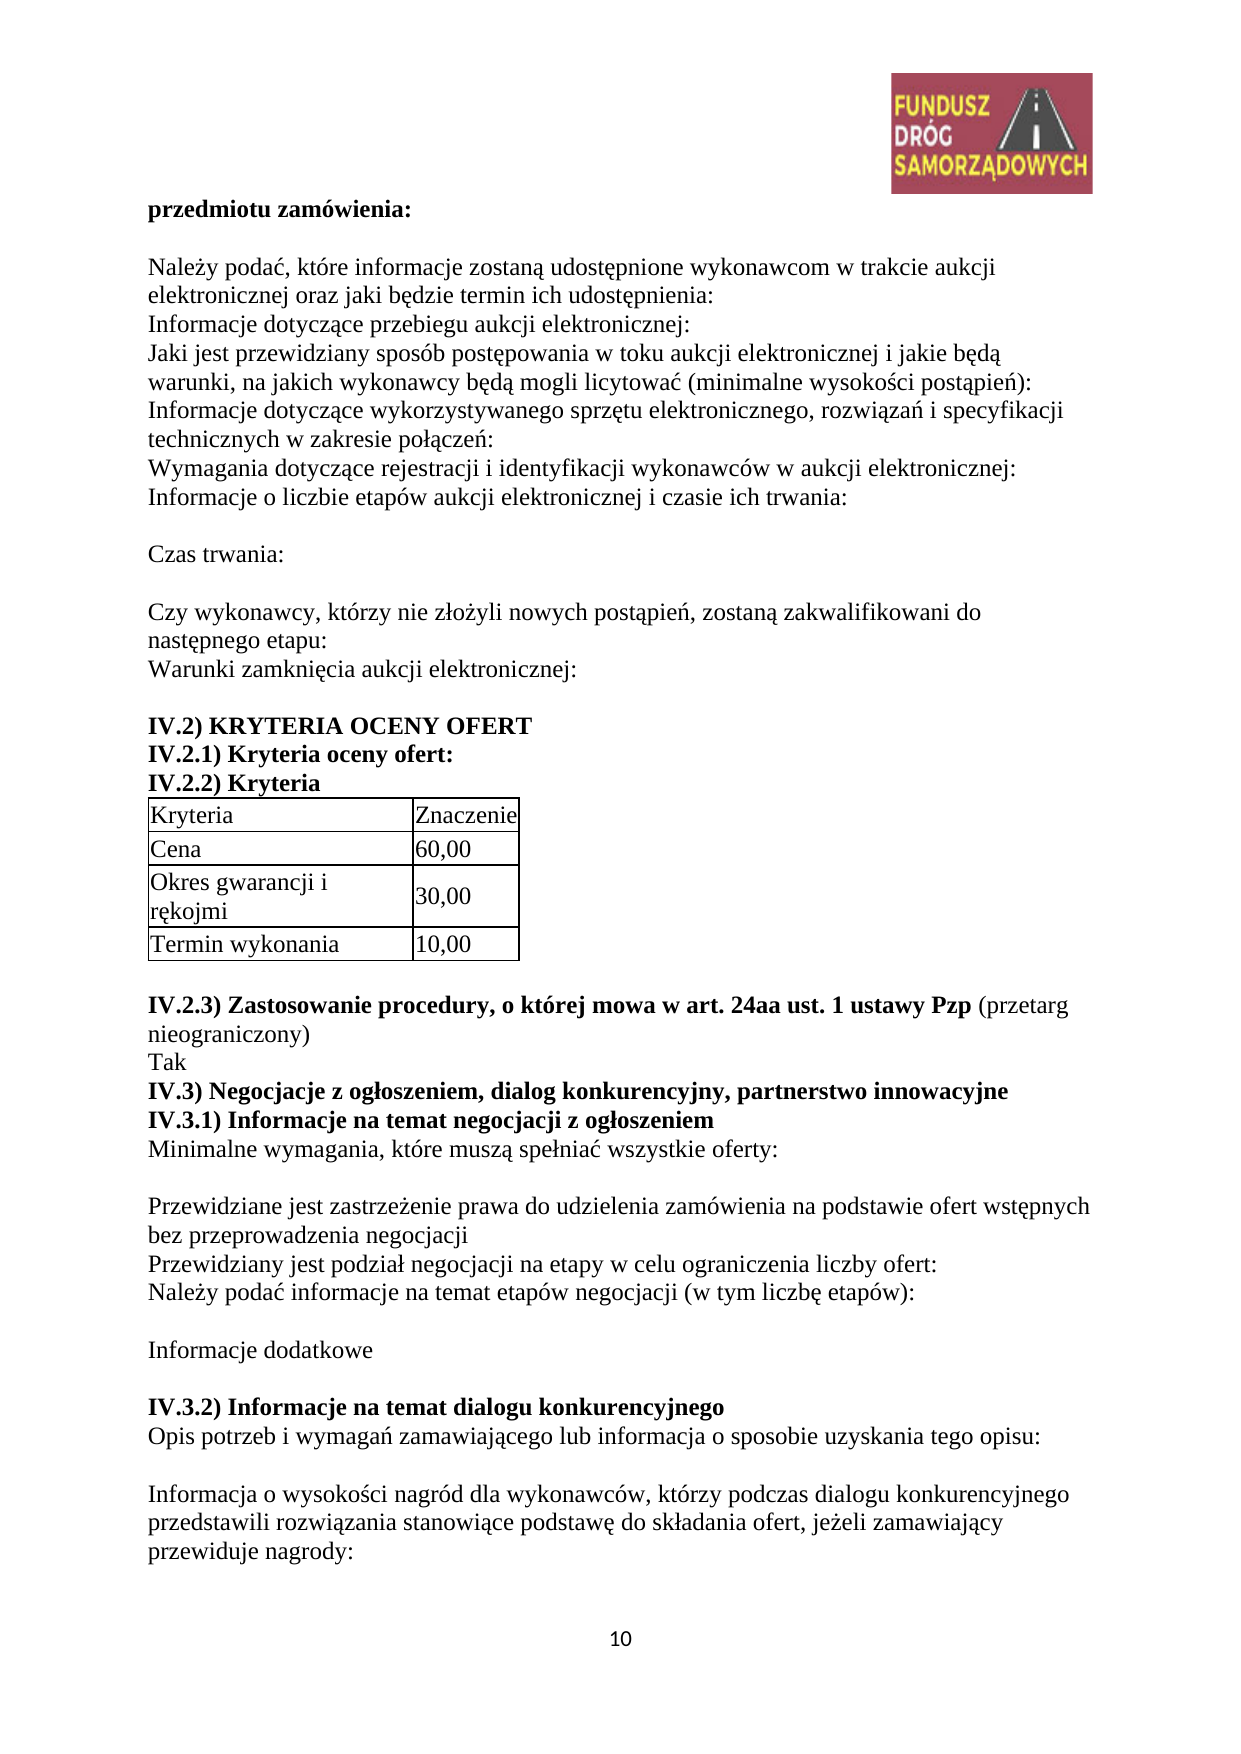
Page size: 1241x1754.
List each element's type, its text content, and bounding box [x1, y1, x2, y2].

table_header Kryteria [149, 799, 412, 831]
text IV.2) KRYTERIA OCENY OFERT IV.2.1) Kryteria oceny ofert: IV.2.2) Kryteria [148, 711, 1093, 797]
table_cell 60,00 [414, 832, 518, 864]
table_header Znaczenie [414, 799, 518, 831]
table_cell 10,00 [414, 928, 518, 959]
table_cell Okres gwarancji i rękojmi [149, 866, 412, 926]
table_cell Termin wykonania [149, 928, 412, 959]
picture [891, 73, 1093, 194]
table_cell Cena [149, 832, 412, 864]
text Czas trwania: Czy wykonawcy, którzy nie złożyli nowych postąpień, zostaną zakwalifikowani do następnego etapu: Warunki zamknięcia aukcji elektronicznej: [148, 510, 1093, 711]
table_cell 30,00 [414, 866, 518, 926]
